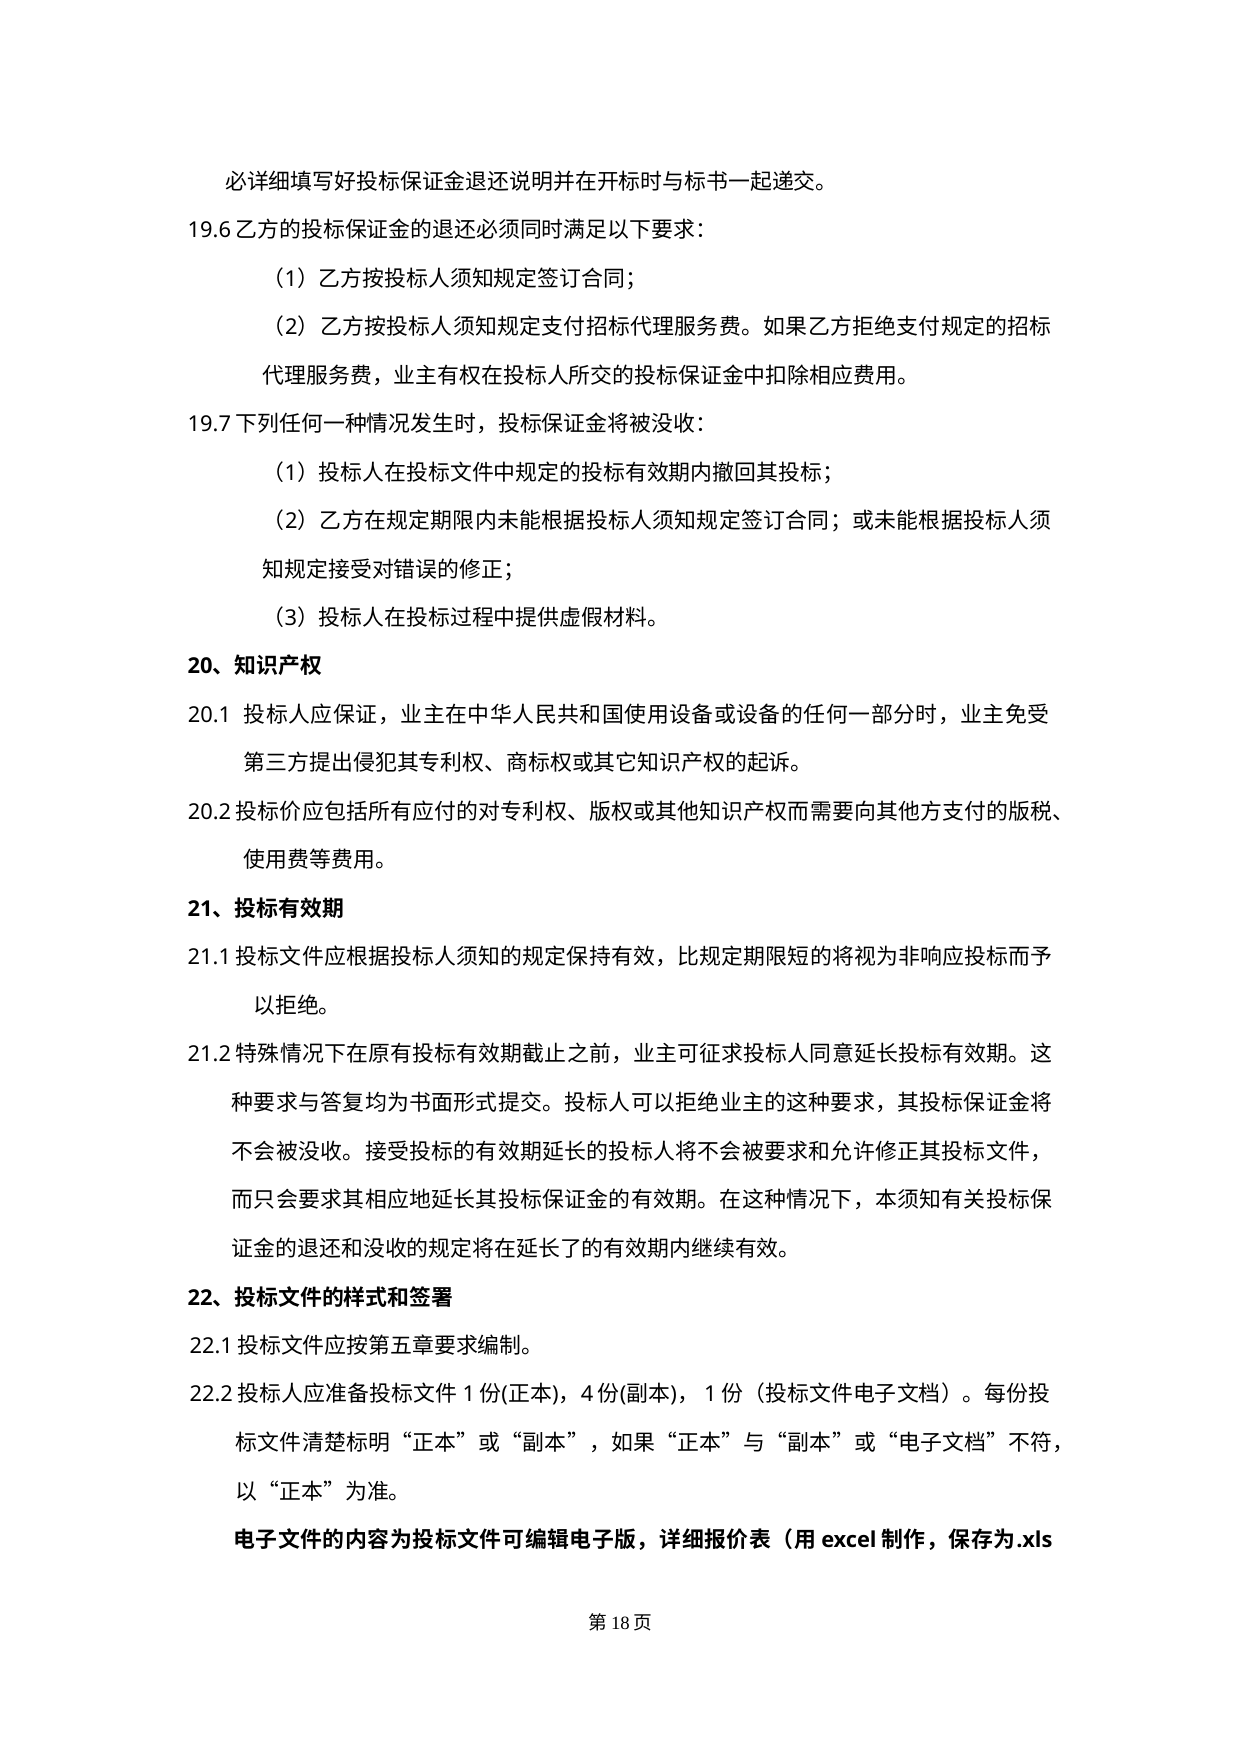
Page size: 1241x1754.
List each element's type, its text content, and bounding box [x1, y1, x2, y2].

text 21.2特殊情况下在原有投标有效期截止之前，业主可征求投标人同意延长投标有效期。这种要求与答复均为书面形式提交。投标人可以拒绝业主的这种要求，其投标保证金将不会被没收。接受投标的有效期延长的投标人将不会被要求和允许修正其投标文件，而只会要求其相应地延长其投标保证金的有效期。在这种情况下，本须知有关投标保证金的退还和没收的规定将在延长了的有效期内继续有效。 [187, 1036, 1053, 1263]
text 20、知识产权 [187, 648, 1053, 680]
text 19.7下列任何一种情况发生时，投标保证金将被没收： [187, 406, 1053, 438]
text 22.2投标人应准备投标文件1份(正本)，4份(副本)， 1份（投标文件电子文档）。每份投标文件清楚标明“正本”或“副本”，如果“正本”与“副本”或“电子文档”不符，以“正本”为准。 [189, 1376, 1053, 1506]
text 20.2投标价应包括所有应付的对专利权、版权或其他知识产权而需要向其他方支付的版税、使用费等费用。 [188, 793, 1053, 874]
text （2）乙方按投标人须知规定支付招标代理服务费。如果乙方拒绝支付规定的招标代理服务费，业主有权在投标人所交的投标保证金中扣除相应费用。 [262, 309, 1053, 390]
text 20.1 投标人应保证，业主在中华人民共和国使用设备或设备的任何一部分时，业主免受第三方提出侵犯其专利权、商标权或其它知识产权的起诉。 [188, 696, 1053, 777]
text 22、投标文件的样式和签署 [187, 1279, 1053, 1312]
text 21.1投标文件应根据投标人须知的规定保持有效，比规定期限短的将视为非响应投标而予以拒绝。 [187, 939, 1053, 1020]
text 22.1投标文件应按第五章要求编制。 [189, 1327, 1053, 1360]
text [233, 1522, 1053, 1554]
text （1）乙方按投标人须知规定签订合同； [262, 260, 1053, 293]
text （2）乙方在规定期限内未能根据投标人须知规定签订合同；或未能根据投标人须知规定接受对错误的修正； [262, 502, 1053, 584]
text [187, 164, 1053, 196]
text 21、投标有效期 [187, 890, 1053, 923]
text （1）投标人在投标文件中规定的投标有效期内撤回其投标； [262, 454, 1053, 487]
text 19.6乙方的投标保证金的退还必须同时满足以下要求： [187, 212, 1053, 244]
text （3）投标人在投标过程中提供虚假材料。 [262, 599, 1053, 632]
